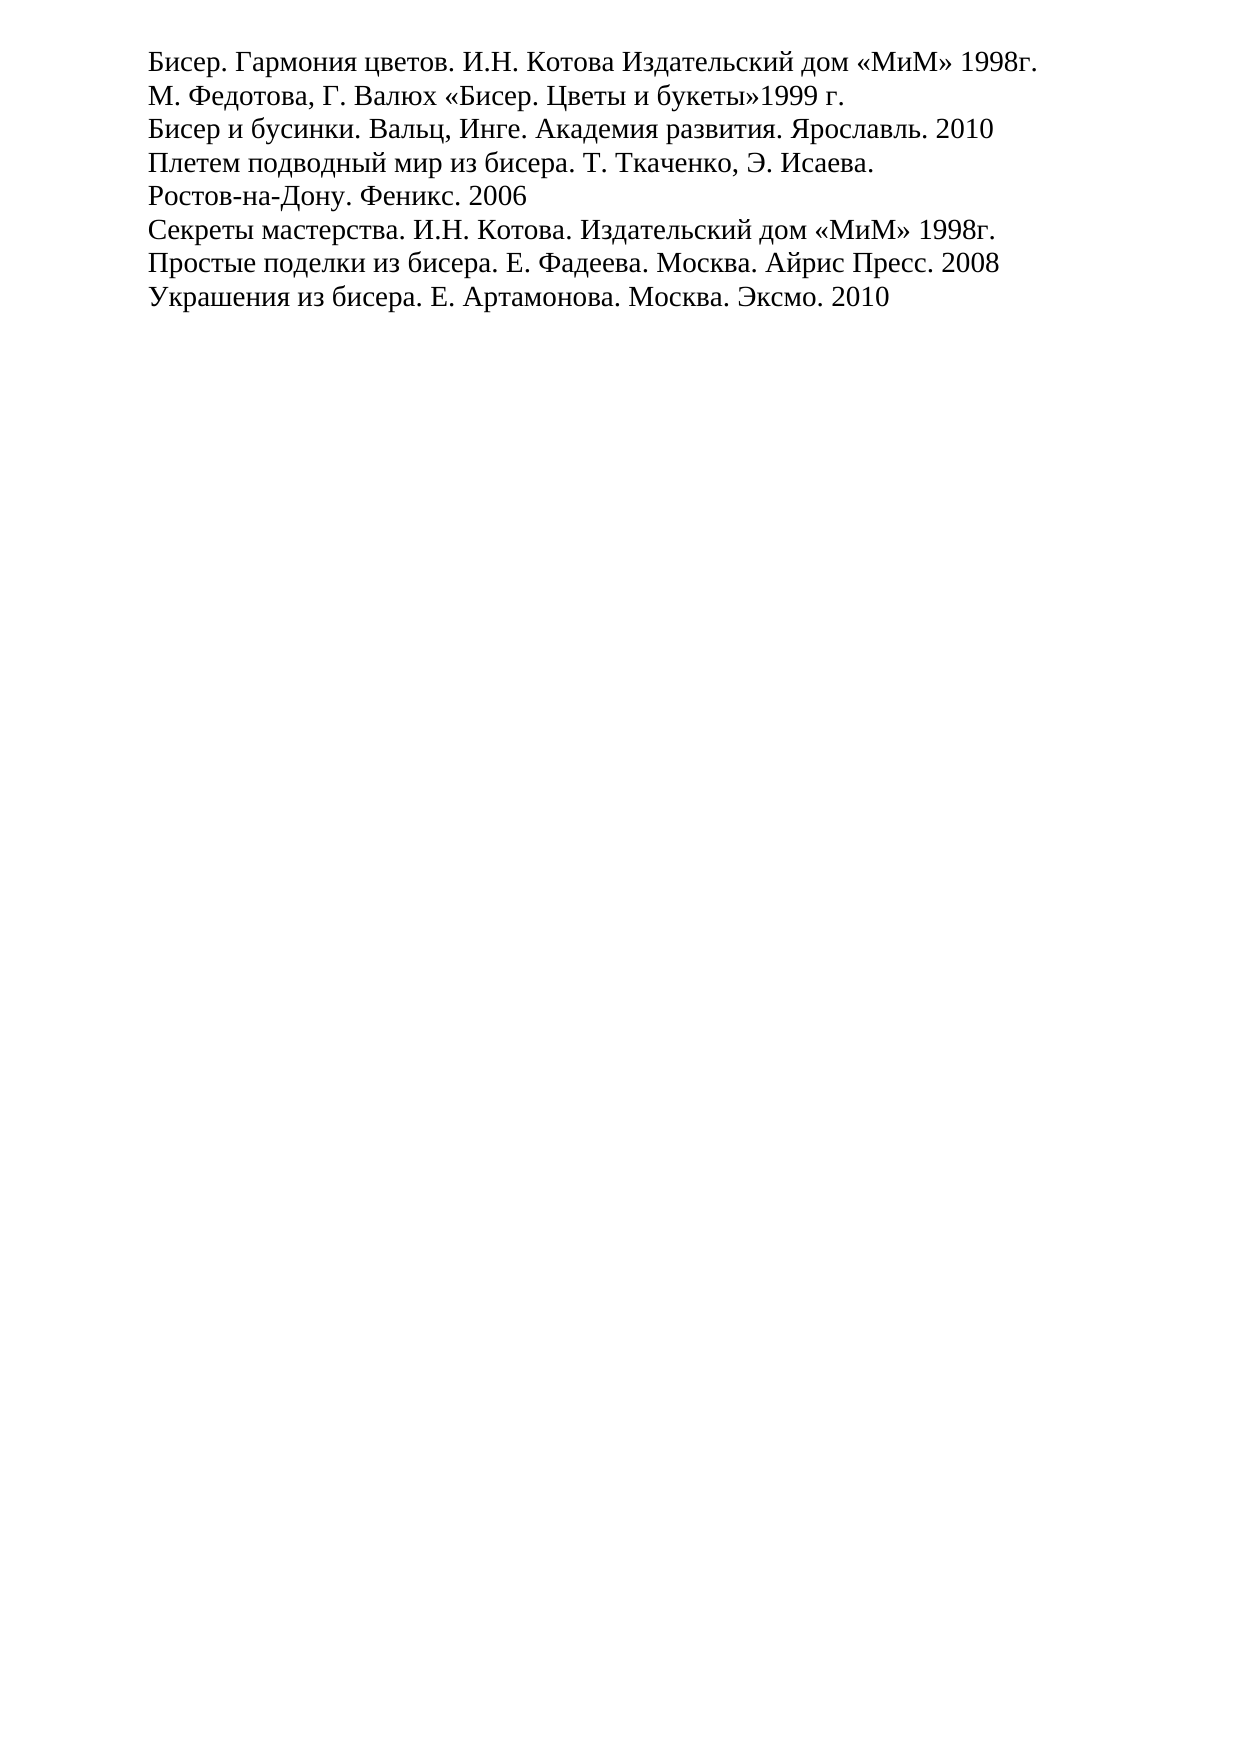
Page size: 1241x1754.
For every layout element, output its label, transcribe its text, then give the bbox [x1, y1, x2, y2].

text Секреты мастерства. И.Н. Котова. Издательский дом «МиМ» 1998г. [148, 212, 1092, 246]
text Простые поделки из бисера. Е. Фадеева. Москва. Айрис Пресс. 2008 [148, 246, 1092, 279]
text Плетем подводный мир из бисера. Т. Ткаченко, Э. Исаева. [148, 145, 1092, 178]
text Бисер. Гармония цветов. И.Н. Котова Издательский дом «МиМ» 1998г. [148, 44, 1092, 78]
text Ростов-на-Дону. Феникс. 2006 [148, 178, 1092, 212]
text Украшения из бисера. Е. Артамонова. Москва. Эксмо. 2010 [148, 279, 1092, 313]
text М. Федотова, Г. Валюх «Бисер. Цветы и букеты»1999 г. [148, 78, 1092, 111]
text Бисер и бусинки. Вальц, Инге. Академия развития. Ярославль. 2010 [148, 111, 1092, 145]
